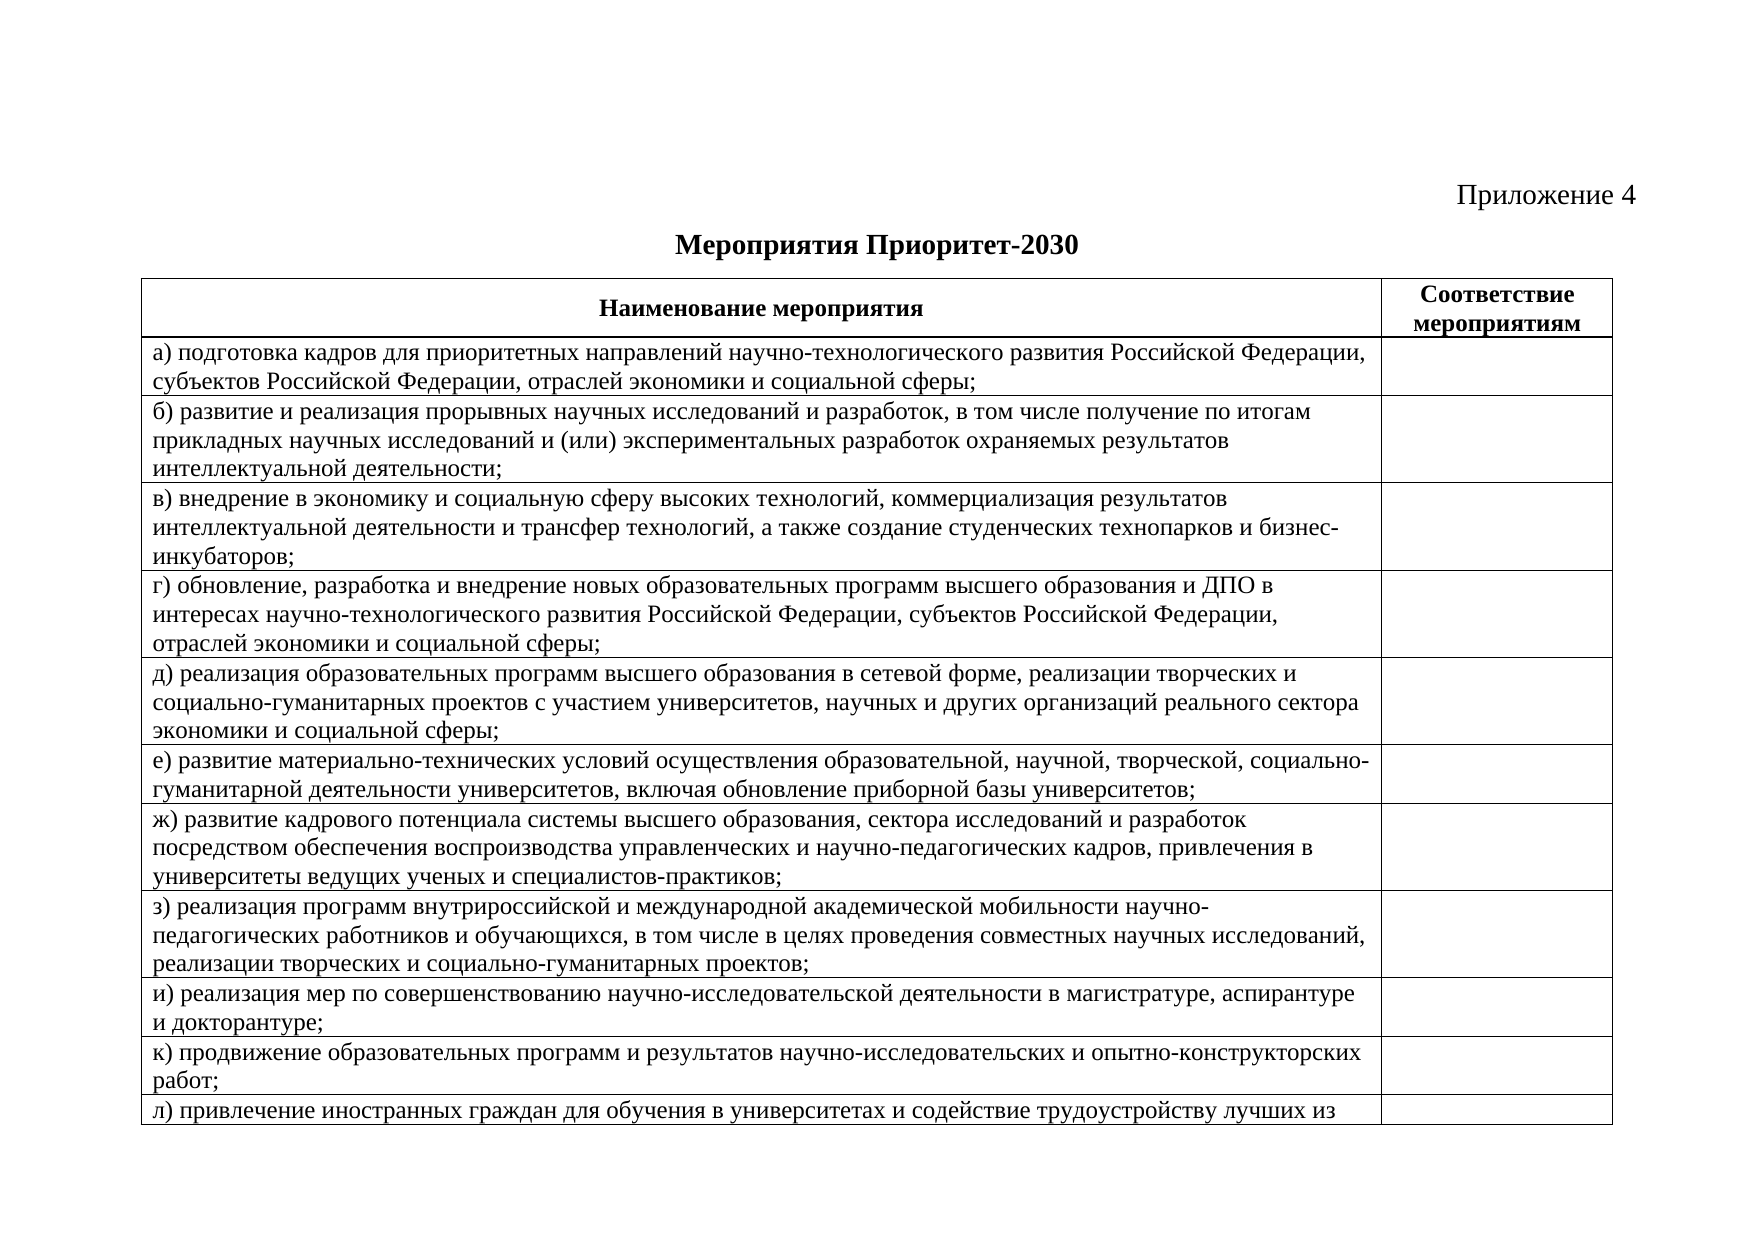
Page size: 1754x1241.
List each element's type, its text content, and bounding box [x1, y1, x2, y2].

table_cell е) развитие материально-технических условий осуществления образовательной, научной, творческой, социально-гуманитарной деятельности университетов, включая обновление приборной базы университетов; [142, 745, 1381, 803]
table_cell к) продвижение образовательных программ и результатов научно-исследовательских и опытно-конструкторских работ; [142, 1037, 1381, 1094]
table_cell г) обновление, разработка и внедрение новых образовательных программ высшего образования и ДПО в интересах научно-технологического развития Российской Федерации, субъектов Российской Федерации, отраслей экономики и социальной сферы; [142, 571, 1381, 657]
table_cell и) реализация мер по совершенствованию научно-исследовательской деятельности в магистратуре, аспирантуре и докторантуре; [142, 978, 1381, 1036]
table_cell [1382, 658, 1612, 744]
table_cell [1382, 571, 1612, 657]
table_cell [1382, 804, 1612, 890]
table_cell [1382, 396, 1612, 482]
table_cell а) подготовка кадров для приоритетных направлений научно-технологического развития Российской Федерации, субъектов Российской Федерации, отраслей экономики и социальной сферы; [142, 338, 1381, 395]
table_cell з) реализация программ внутрироссийской и международной академической мобильности научно-педагогических работников и обучающихся, в том числе в целях проведения совместных научных исследований, реализации творческих и социально-гуманитарных проектов; [142, 891, 1381, 977]
table_cell [1382, 978, 1612, 1036]
text Приложение 4 [118, 177, 1636, 211]
table_cell [1382, 1095, 1612, 1124]
table_cell ж) развитие кадрового потенциала системы высшего образования, сектора исследований и разработок посредством обеспечения воспроизводства управленческих и научно-педагогических кадров, привлечения в университеты ведущих ученых и специалистов-практиков; [142, 804, 1381, 890]
table_cell [1382, 483, 1612, 569]
table_header Соответствие мероприятиям [1382, 279, 1612, 336]
table_cell [1382, 338, 1612, 395]
table_cell в) внедрение в экономику и социальную сферу высоких технологий, коммерциализация результатов интеллектуальной деятельности и трансфер технологий, а также создание студенческих технопарков и бизнес-инкубаторов; [142, 483, 1381, 569]
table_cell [142, 1095, 1381, 1124]
table_cell д) реализация образовательных программ высшего образования в сетевой форме, реализации творческих и социально-гуманитарных проектов с участием университетов, научных и других организаций реального сектора экономики и социальной сферы; [142, 658, 1381, 744]
table_cell [1382, 1037, 1612, 1094]
table_cell [1382, 745, 1612, 803]
table_cell [1382, 891, 1612, 977]
table_header Наименование мероприятия [142, 279, 1381, 336]
table_cell б) развитие и реализация прорывных научных исследований и разработок, в том числе получение по итогам прикладных научных исследований и (или) экспериментальных разработок охраняемых результатов интеллектуальной деятельности; [142, 396, 1381, 482]
text Мероприятия Приоритет-2030 [118, 227, 1636, 261]
